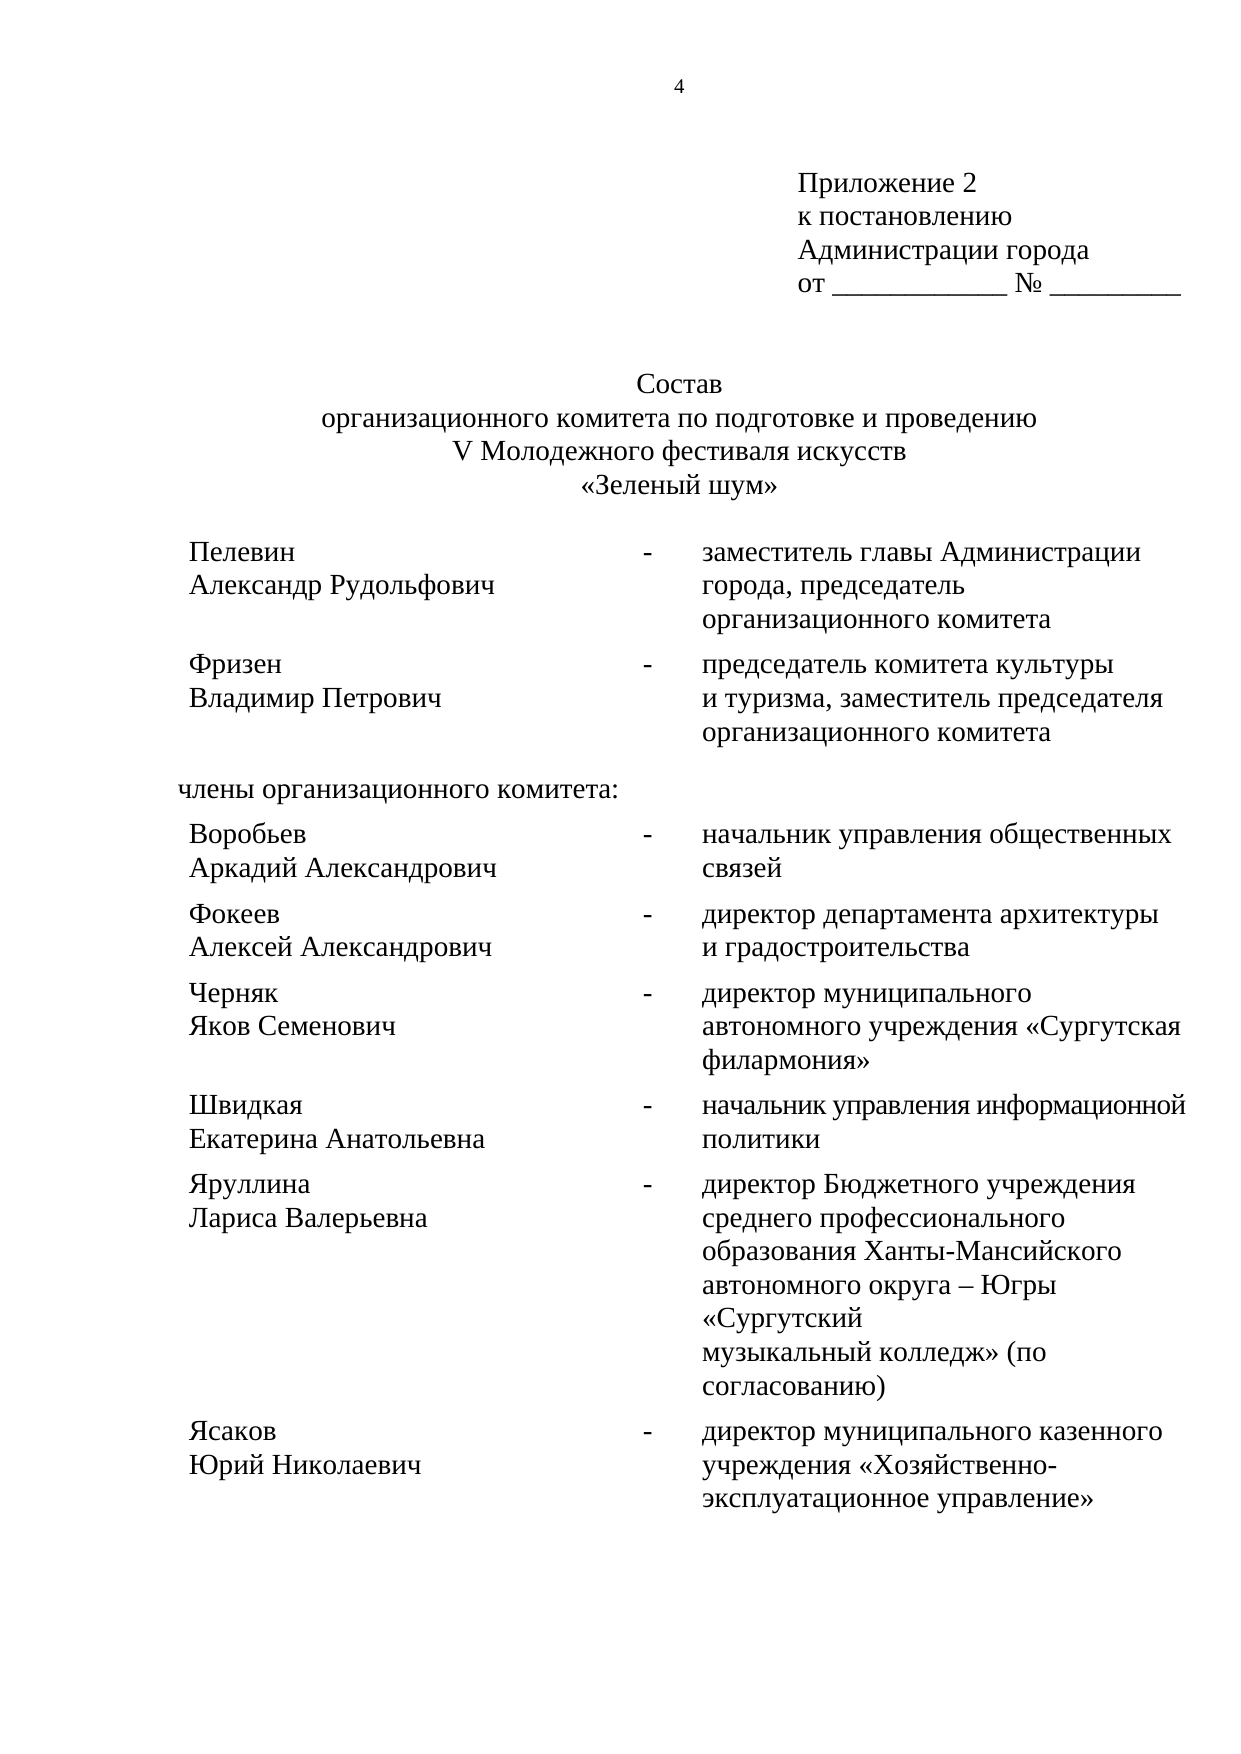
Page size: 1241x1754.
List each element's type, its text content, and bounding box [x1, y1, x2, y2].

text от ____________ № _________ [797, 266, 1181, 299]
table_header - [631, 534, 691, 647]
table_cell председатель комитета культуры и туризма, заместитель председателя организационного комитета [691, 647, 1192, 759]
table_cell - [631, 1088, 691, 1166]
text V Молодежного фестиваля искусств [177, 433, 1181, 467]
table_cell Швидкая Екатерина Анатольевна [177, 1088, 631, 1166]
table_cell Ясаков Юрий Николаевич [177, 1413, 631, 1514]
table_cell - [631, 896, 691, 975]
table_cell Фокеев Алексей Александрович [177, 896, 631, 975]
table_cell директор Бюджетного учреждения среднего профессионального образования Ханты-Мансийского автономного округа – Югры «Сургутский музыкальный колледж» (по согласованию) [691, 1166, 1192, 1413]
text Состав [177, 366, 1181, 400]
text члены организационного комитета: [177, 771, 1181, 805]
text «Зеленый шум» [177, 467, 1181, 500]
text Приложение 2 [797, 165, 1181, 198]
table_header заместитель главы Администрации города, председатель организационного комитета [691, 534, 1192, 647]
table_cell директор муниципального автономного учреждения «Сургутская филармония» [691, 975, 1192, 1087]
table_cell Яруллина Лариса Валерьевна [177, 1166, 631, 1413]
text Администрации города [797, 232, 1181, 266]
table_cell - [631, 1413, 691, 1514]
table_cell начальник управления информационной политики [691, 1088, 1192, 1166]
table_cell - [631, 647, 691, 759]
table_header Пелевин Александр Рудольфович [177, 534, 631, 647]
table_cell директор муниципального казенного учреждения «Хозяйственно-эксплуатационное управление» [691, 1413, 1192, 1514]
table_cell Черняк Яков Семенович [177, 975, 631, 1087]
table_cell Фризен Владимир Петрович [177, 647, 631, 759]
table_header начальник управления общественных связей [691, 817, 1192, 896]
text организационного комитета по подготовке и проведению [177, 400, 1181, 433]
table_header - [631, 817, 691, 896]
text к постановлению [797, 198, 1181, 232]
table_cell - [631, 975, 691, 1087]
table_header Воробьев Аркадий Александрович [177, 817, 631, 896]
table_cell директор департамента архитектуры и градостроительства [691, 896, 1192, 975]
table_cell - [631, 1166, 691, 1413]
